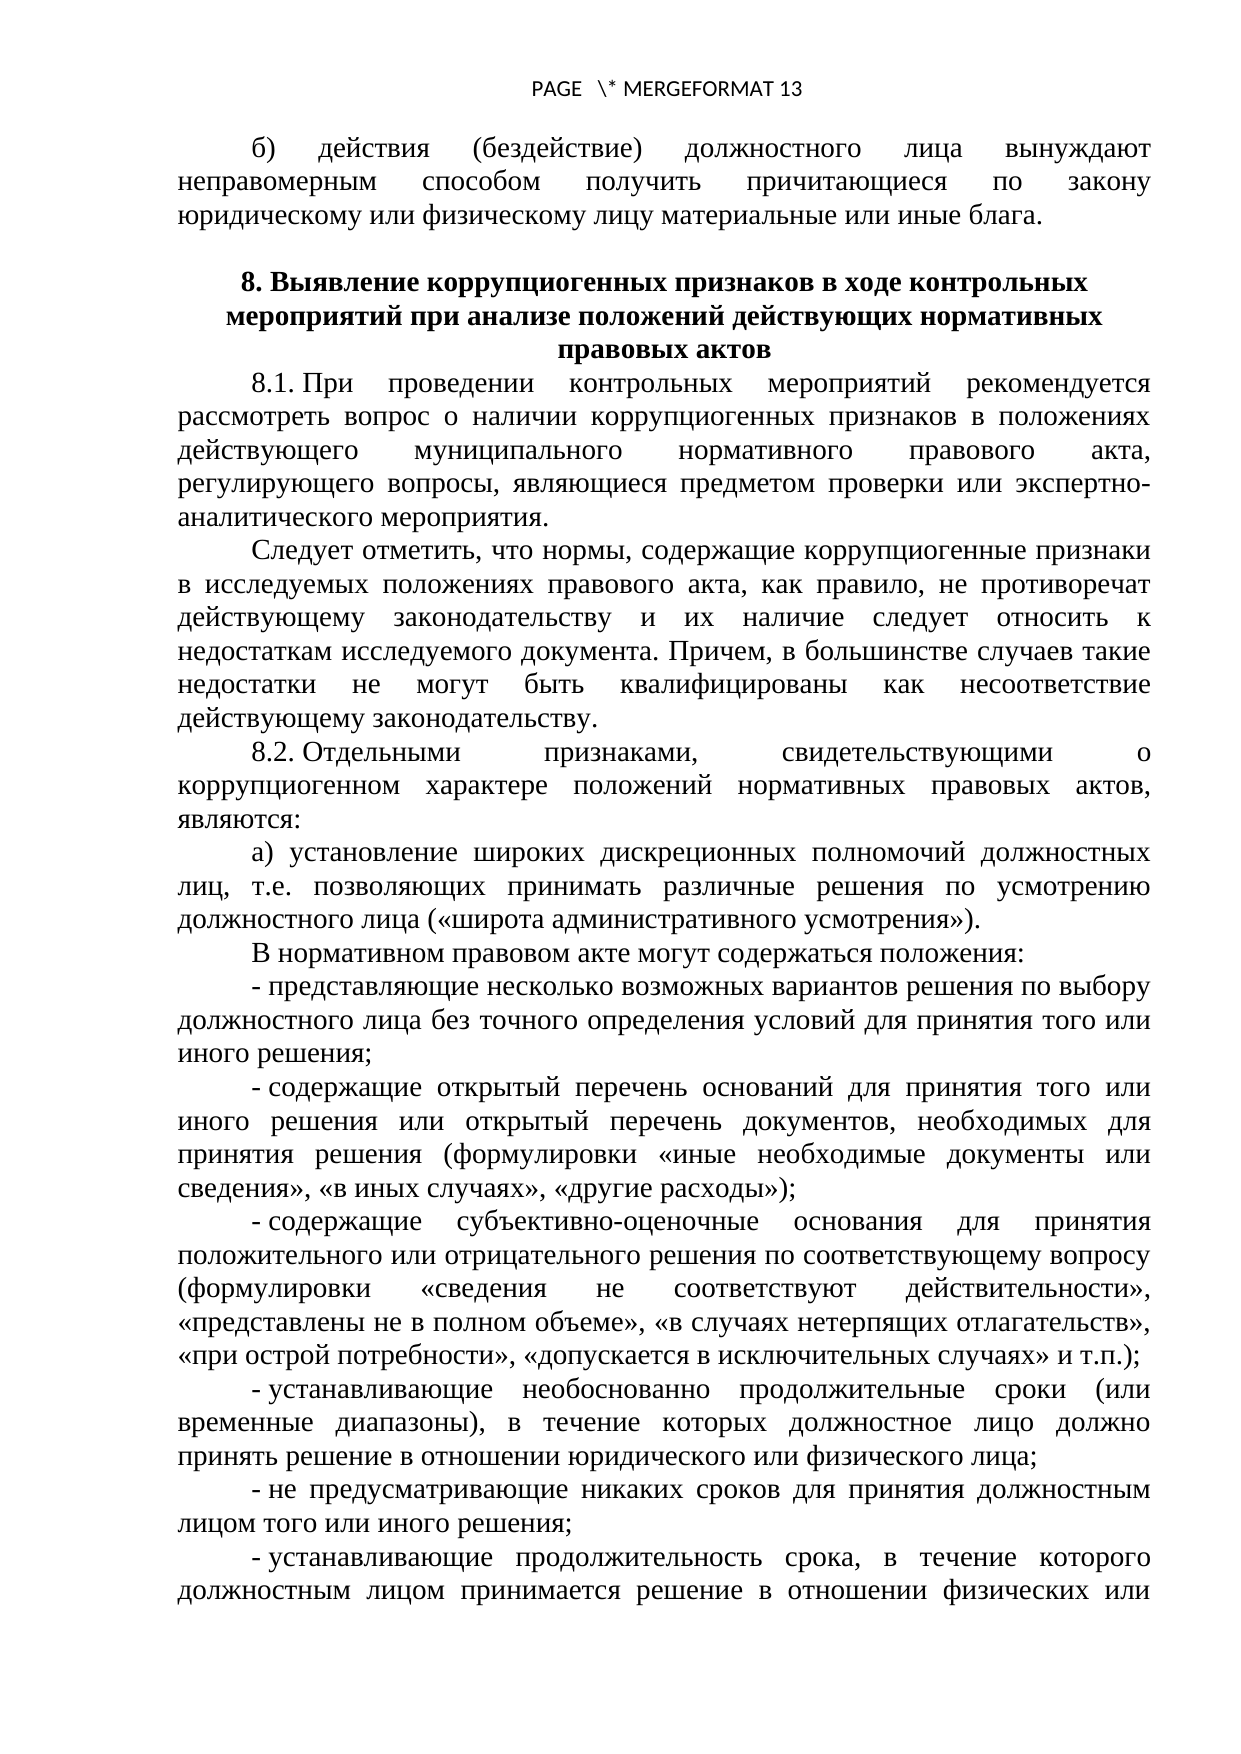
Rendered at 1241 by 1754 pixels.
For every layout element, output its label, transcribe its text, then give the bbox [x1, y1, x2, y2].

text б) действия (бездействие) должностного лица вынуждают неправомерным способом получить причитающиеся по закону юридическому или физическому лицу материальные или иные блага. [177, 130, 1152, 231]
text 8.1. При проведении контрольных мероприятий рекомендуется рассмотреть вопрос о наличии коррупциогенных признаков в положениях действующего муниципального нормативного правового акта, регулирующего вопросы, являющиеся предметом проверки или экспертно-аналитического мероприятия. [177, 365, 1152, 532]
text - содержащие субъективно-оценочные основания для принятия положительного или отрицательного решения по соответствующему вопросу (формулировки «сведения не соответствуют действительности», «представлены не в полном объеме», «в случаях нетерпящих отлагательств», «при острой потребности», «допускается в исключительных случаях» и т.п.); [177, 1203, 1152, 1371]
text а) установление широких дискреционных полномочий должностных лиц, т.е. позволяющих принимать различные решения по усмотрению должностного лица («широта административного усмотрения»). [177, 834, 1152, 935]
text - устанавливающие необоснованно продолжительные сроки (или временные диапазоны), в течение которых должностное лицо должно принять решение в отношении юридического или физического лица; [177, 1371, 1152, 1472]
text - содержащие открытый перечень оснований для принятия того или иного решения или открытый перечень документов, необходимых для принятия решения (формулировки «иные необходимые документы или сведения», «в иных случаях», «другие расходы»); [177, 1069, 1152, 1203]
text - представляющие несколько возможных вариантов решения по выбору должностного лица без точного определения условий для принятия того или иного решения; [177, 968, 1152, 1069]
text Следует отметить, что нормы, содержащие коррупциогенные признаки в исследуемых положениях правового акта, как правило, не противоречат действующему законодательству и их наличие следует относить к недостаткам исследуемого документа. Причем, в большинстве случаев такие недостатки не могут быть квалифицированы как несоответствие действующему законодательству. [177, 532, 1152, 734]
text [177, 1539, 1152, 1606]
text - не предусматривающие никаких сроков для принятия должностным лицом того или иного решения; [177, 1472, 1152, 1539]
text 8. Выявление коррупциогенных признаков в ходе контрольных мероприятий при анализе положений действующих нормативных правовых актов [177, 264, 1152, 365]
text 8.2. Отдельными признаками, свидетельствующими о коррупциогенном характере положений нормативных правовых актов, являются: [177, 734, 1152, 834]
text В нормативном правовом акте могут содержаться положения: [177, 935, 1152, 968]
